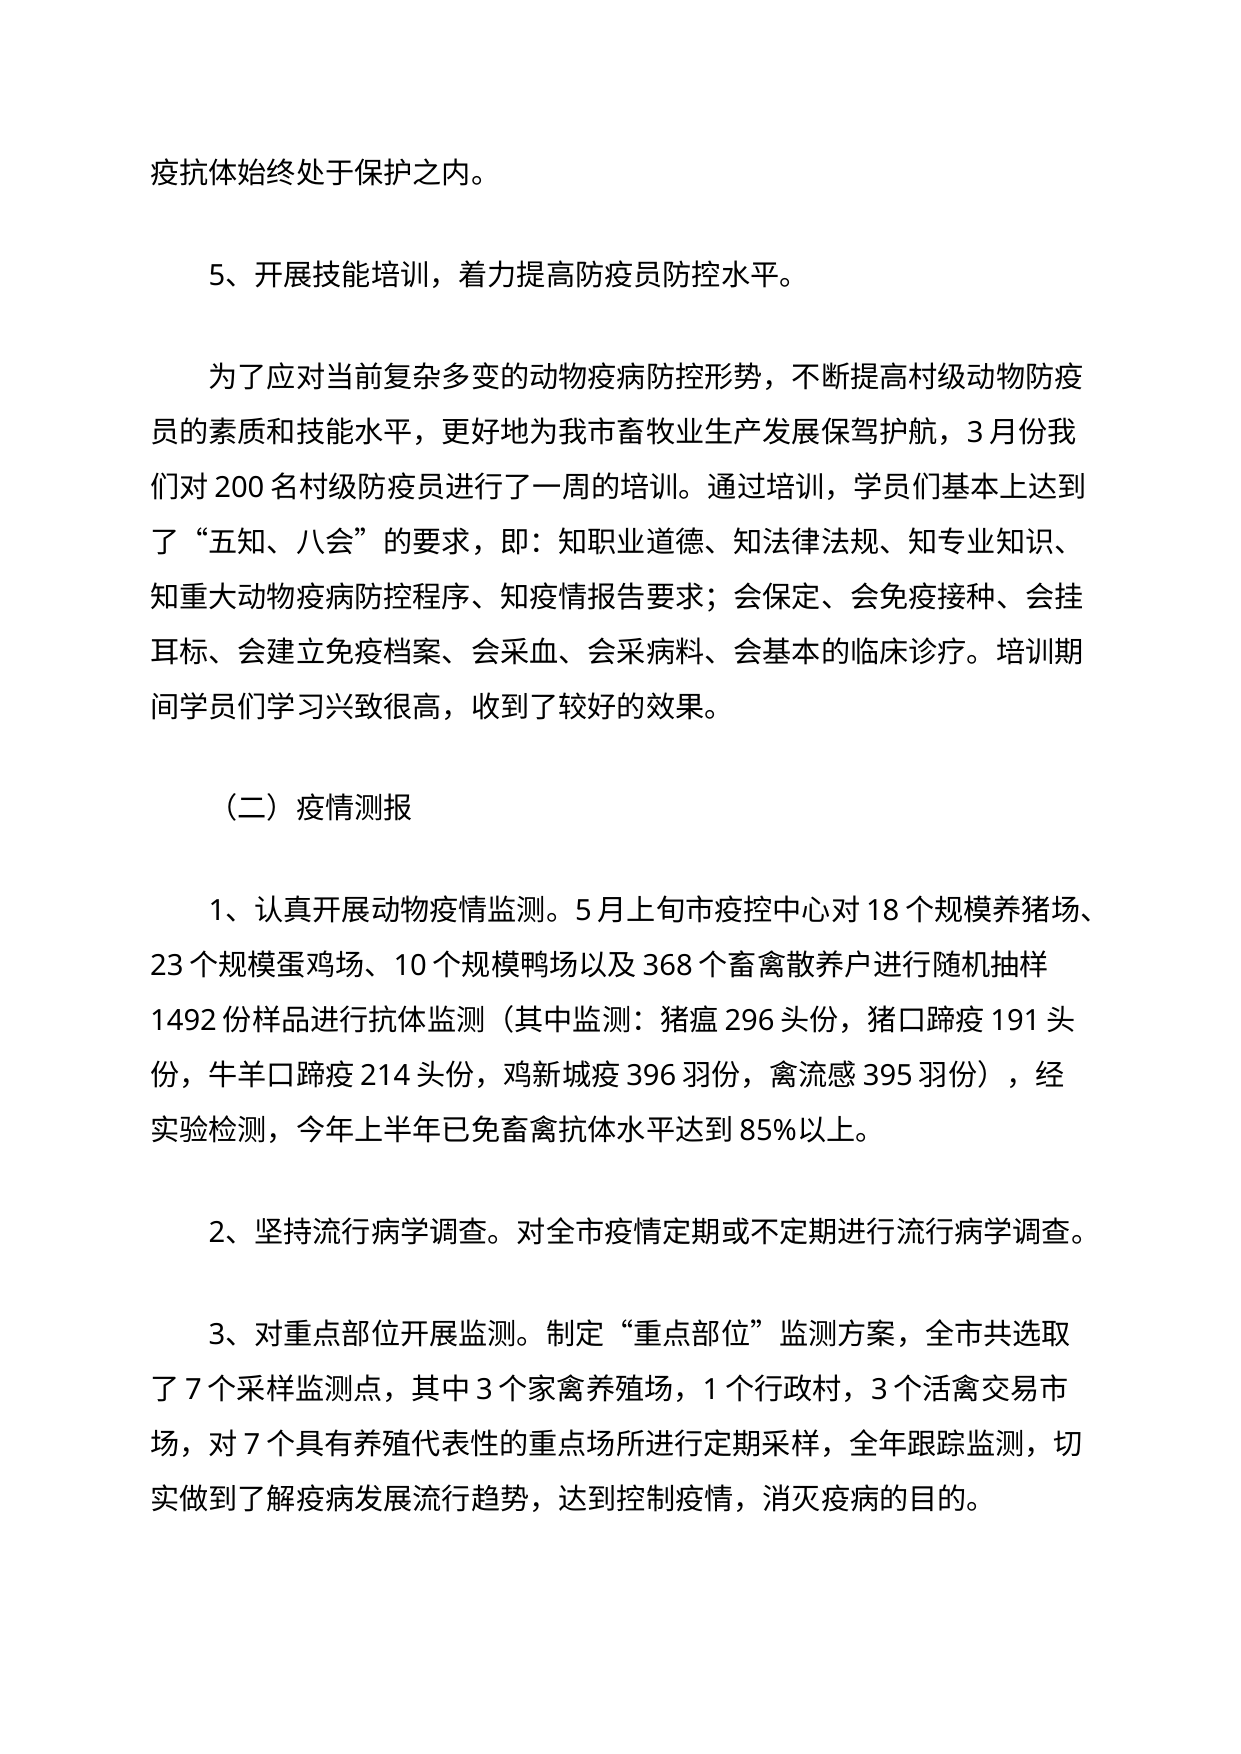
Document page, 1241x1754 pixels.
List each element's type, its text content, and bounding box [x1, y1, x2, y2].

text 1、认真开展动物疫情监测。5月上旬市疫控中心对18个规模养猪场、23个规模蛋鸡场、10个规模鸭场以及368个畜禽散养户进行随机抽样1492份样品进行抗体监测（其中监测：猪瘟296头份，猪口蹄疫191头份，牛羊口蹄疫214头份，鸡新城疫396羽份，禽流感395羽份），经实验检测，今年上半年已免畜禽抗体水平达到85%以上。 [150, 887, 1090, 1149]
text 2、坚持流行病学调查。对全市疫情定期或不定期进行流行病学调查。 [150, 1209, 1090, 1251]
text 5、开展技能培训，着力提高防疫员防控水平。 [150, 252, 1090, 294]
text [150, 150, 1090, 192]
text 为了应对当前复杂多变的动物疫病防控形势，不断提高村级动物防疫员的素质和技能水平，更好地为我市畜牧业生产发展保驾护航，3月份我们对200名村级防疫员进行了一周的培训。通过培训，学员们基本上达到了“五知、八会”的要求，即：知职业道德、知法律法规、知专业知识、知重大动物疫病防控程序、知疫情报告要求；会保定、会免疫接种、会挂耳标、会建立免疫档案、会采血、会采病料、会基本的临床诊疗。培训期间学员们学习兴致很高，收到了较好的效果。 [150, 354, 1090, 726]
text （二）疫情测报 [150, 785, 1090, 827]
text 3、对重点部位开展监测。制定“重点部位”监测方案，全市共选取了7个采样监测点，其中3个家禽养殖场，1个行政村，3个活禽交易市场，对7个具有养殖代表性的重点场所进行定期采样，全年跟踪监测，切实做到了解疫病发展流行趋势，达到控制疫情，消灭疫病的目的。 [150, 1311, 1090, 1518]
